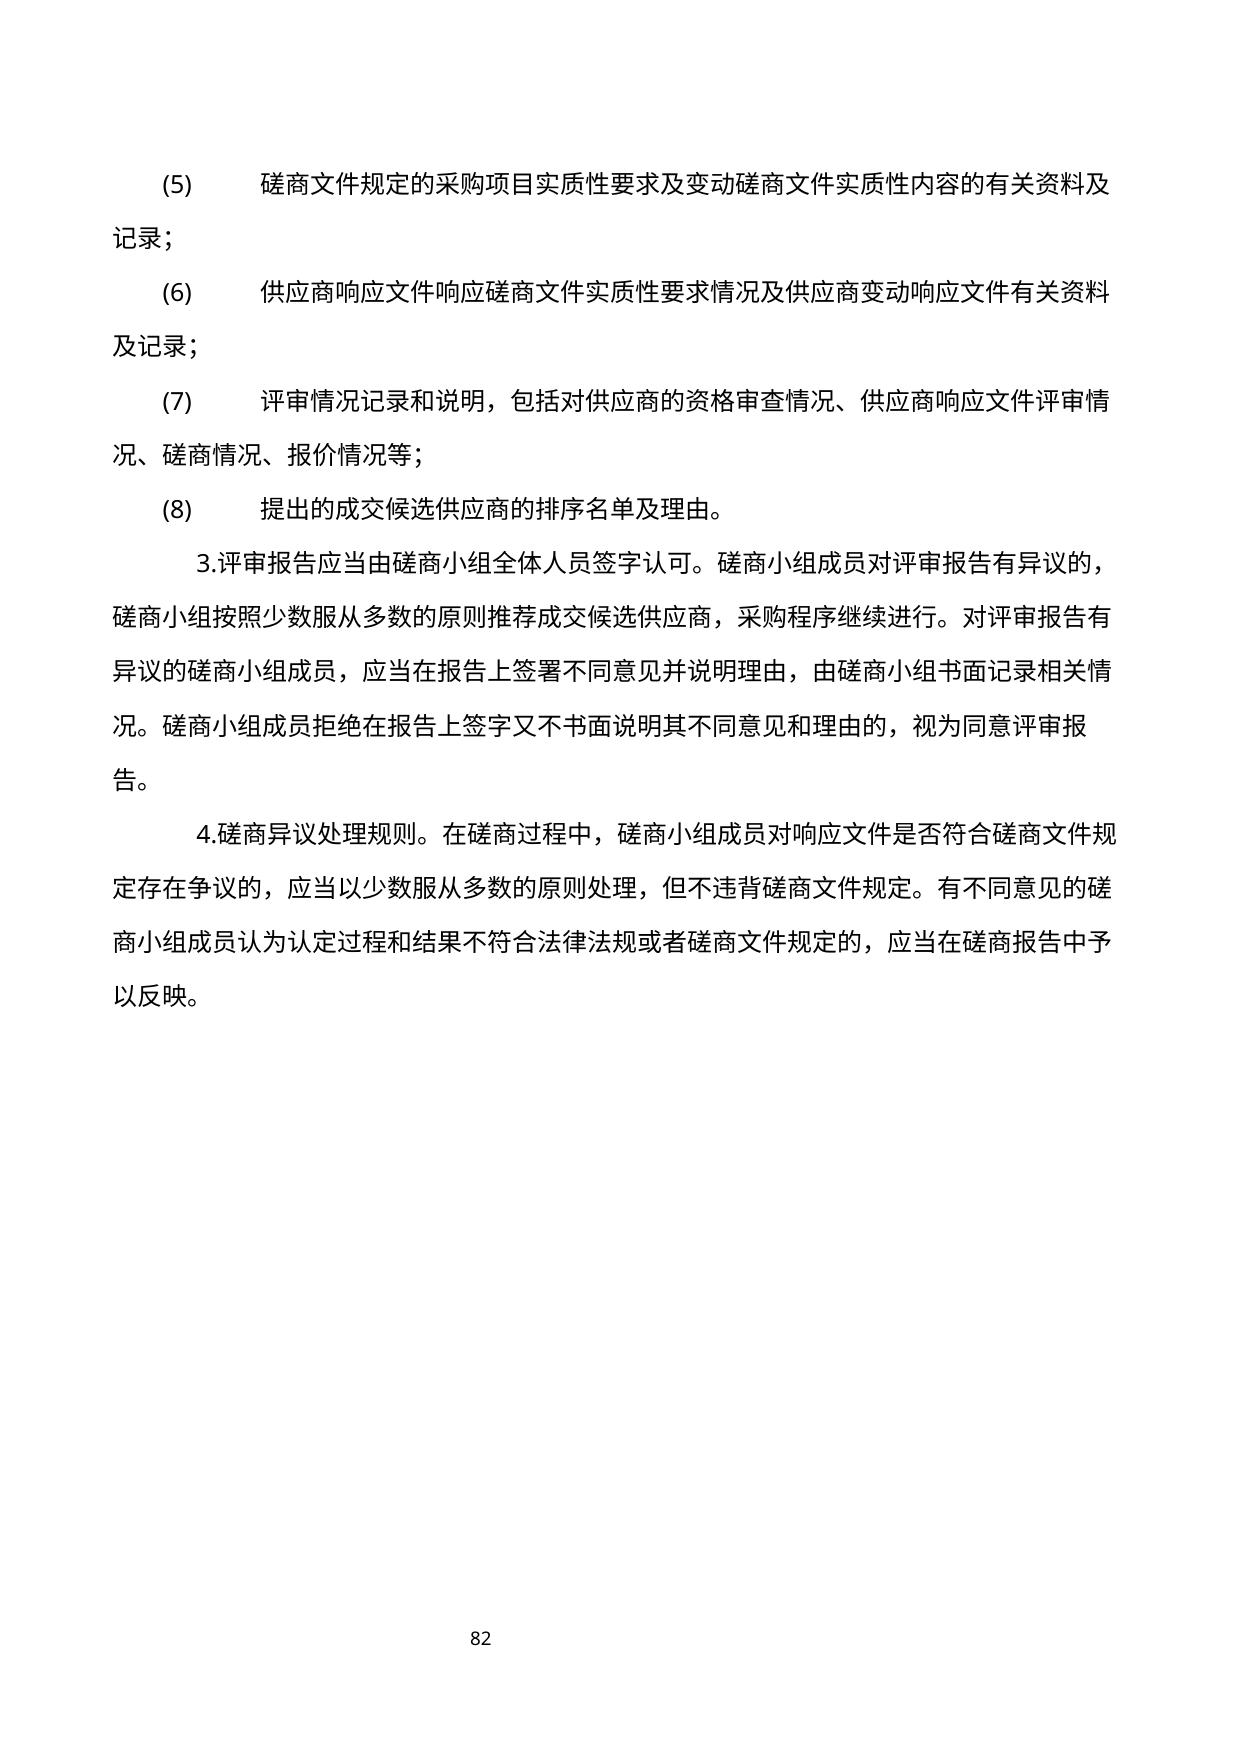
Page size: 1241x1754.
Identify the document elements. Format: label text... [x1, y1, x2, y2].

list 磋商文件规定的采购项目实质性要求及变动磋商文件实质性内容的有关资料及记录； [112, 150, 1128, 258]
list 评审情况记录和说明，包括对供应商的资格审查情况、供应商响应文件评审情况、磋商情况、报价情况等； [112, 367, 1128, 475]
list 供应商响应文件响应磋商文件实质性要求情况及供应商变动响应文件有关资料及记录； [112, 258, 1128, 367]
text 评审报告应当由磋商小组全体人员签字认可。磋商小组成员对评审报告有异议的，磋商小组按照少数服从多数的原则推荐成交候选供应商，采购程序继续进行。对评审报告有异议的磋商小组成员，应当在报告上签署不同意见并说明理由，由磋商小组书面记录相关情况。磋商小组成员拒绝在报告上签字又不书面说明其不同意见和理由的，视为同意评审报告。 [112, 529, 1128, 800]
list 提出的成交候选供应商的排序名单及理由。 [112, 475, 1128, 529]
text 磋商异议处理规则。在磋商过程中，磋商小组成员对响应文件是否符合磋商文件规定存在争议的，应当以少数服从多数的原则处理，但不违背磋商文件规定。有不同意见的磋商小组成员认为认定过程和结果不符合法律法规或者磋商文件规定的，应当在磋商报告中予以反映。 [112, 800, 1128, 1017]
